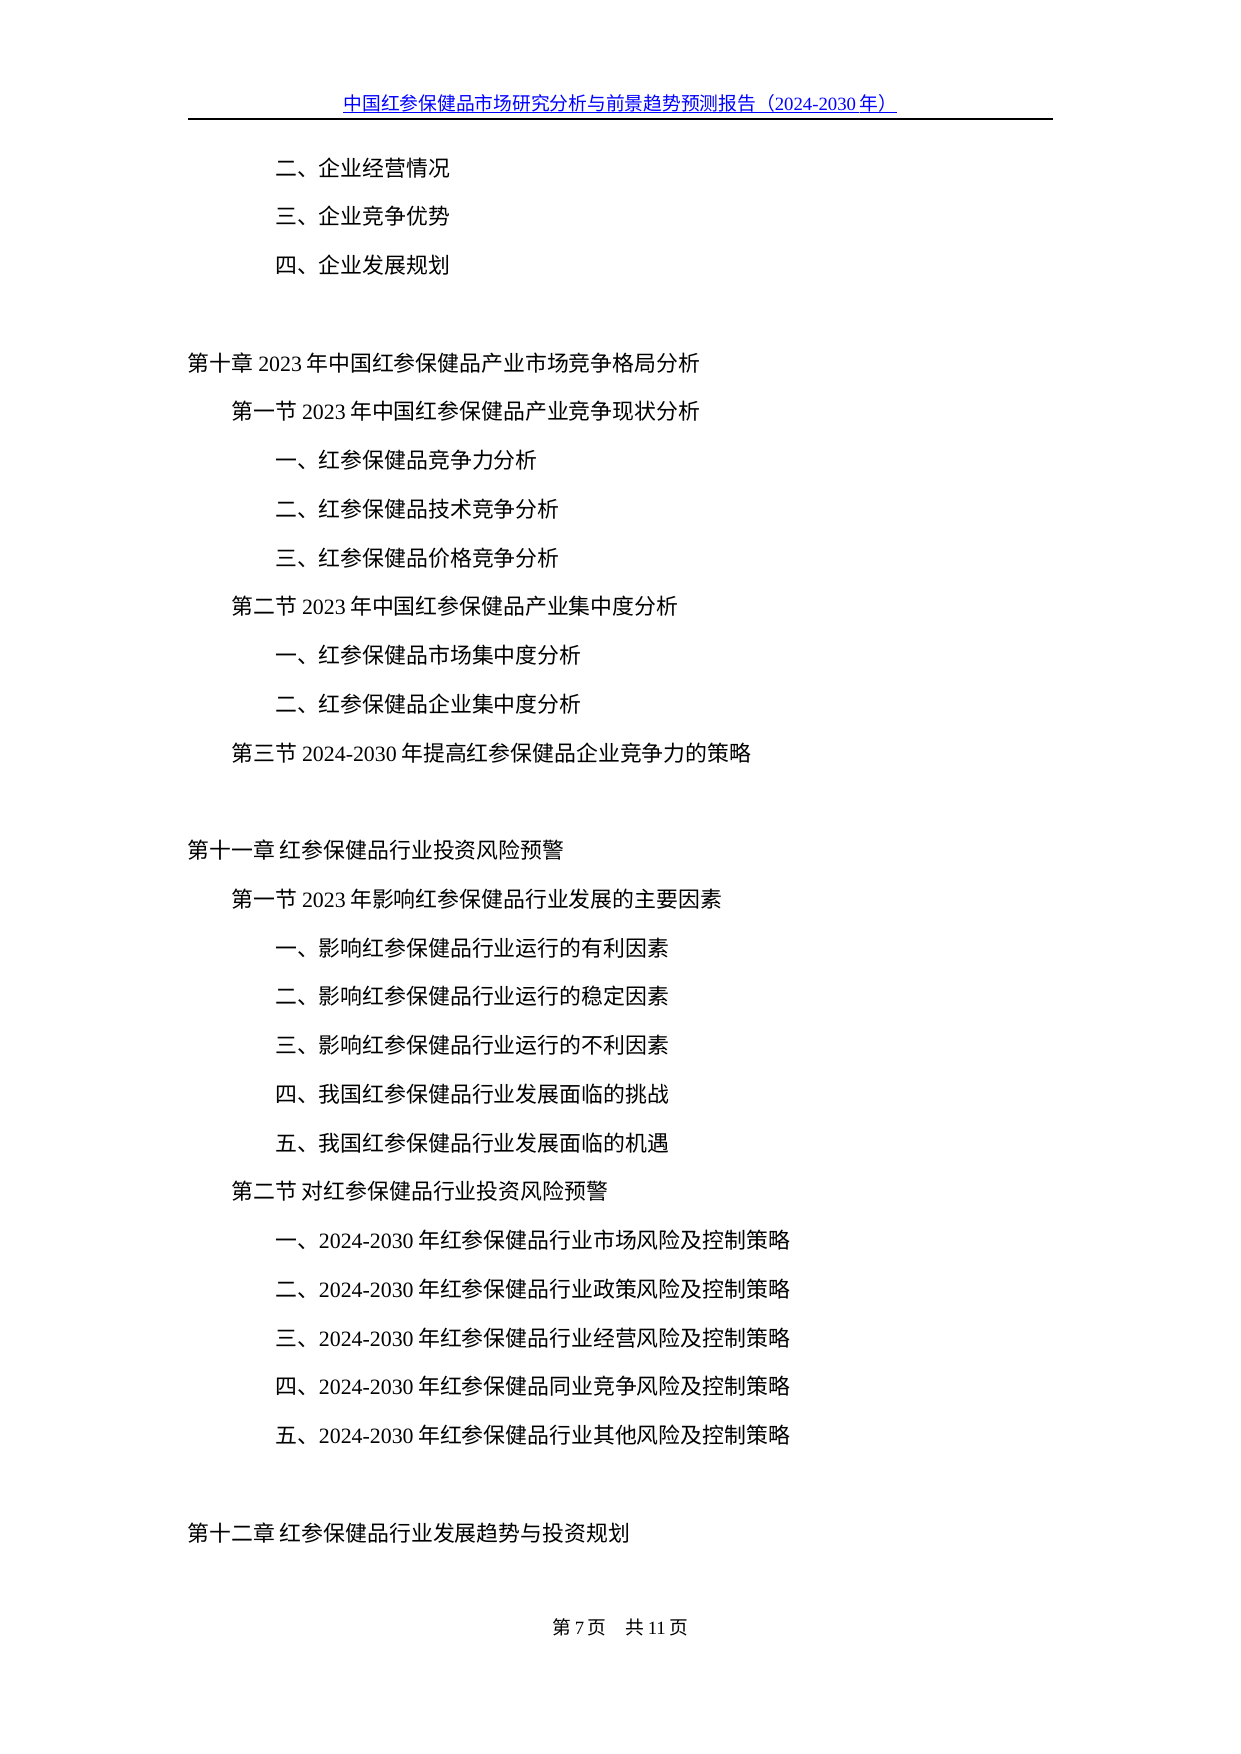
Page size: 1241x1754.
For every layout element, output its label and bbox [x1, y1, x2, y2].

text [187, 150, 1053, 1548]
